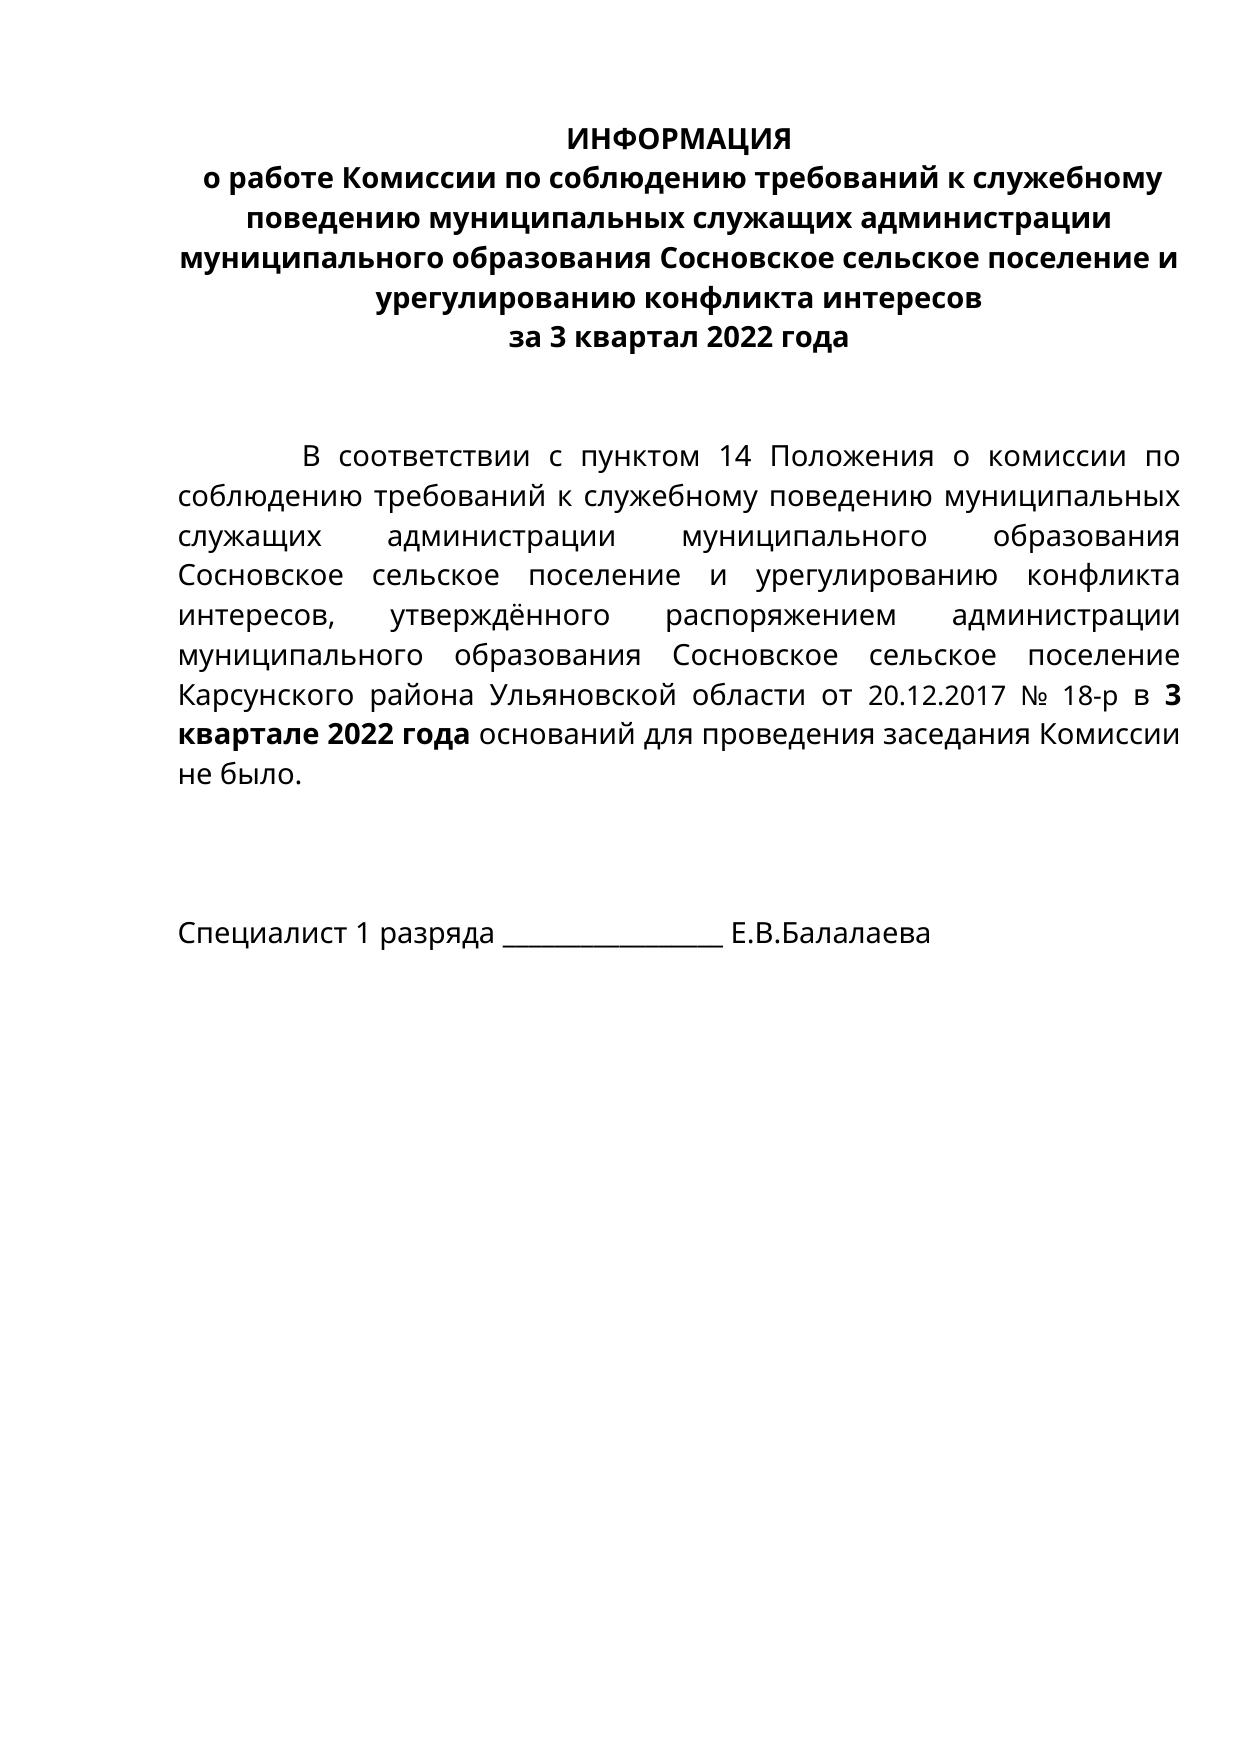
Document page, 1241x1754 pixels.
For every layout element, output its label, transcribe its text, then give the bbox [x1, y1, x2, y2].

text о работе Комиссии по соблюдению требований к служебному поведению муниципальных служащих администрации муниципального образования Сосновское сельское поселение и урегулированию конфликта интересов [177, 158, 1181, 317]
text за 3 квартал 2022 года [177, 317, 1181, 356]
text ИНФОРМАЦИЯ [177, 118, 1181, 158]
text В соответствии с пунктом 14 Положения о комиссии по соблюдению требований к служебному поведению муниципальных служащих администрации муниципального образования Сосновское сельское поселение и урегулированию конфликта интересов, утверждённого распоряжением администрации муниципального образования Сосновское сельское поселение Карсунского района Ульяновской области от 20.12.2017 № 18-р в 3 квартале 2022 года оснований для проведения заседания Комиссии не было. [177, 436, 1181, 793]
text Специалист 1 разряда _________________ Е.В.Балалаева [177, 912, 1181, 952]
